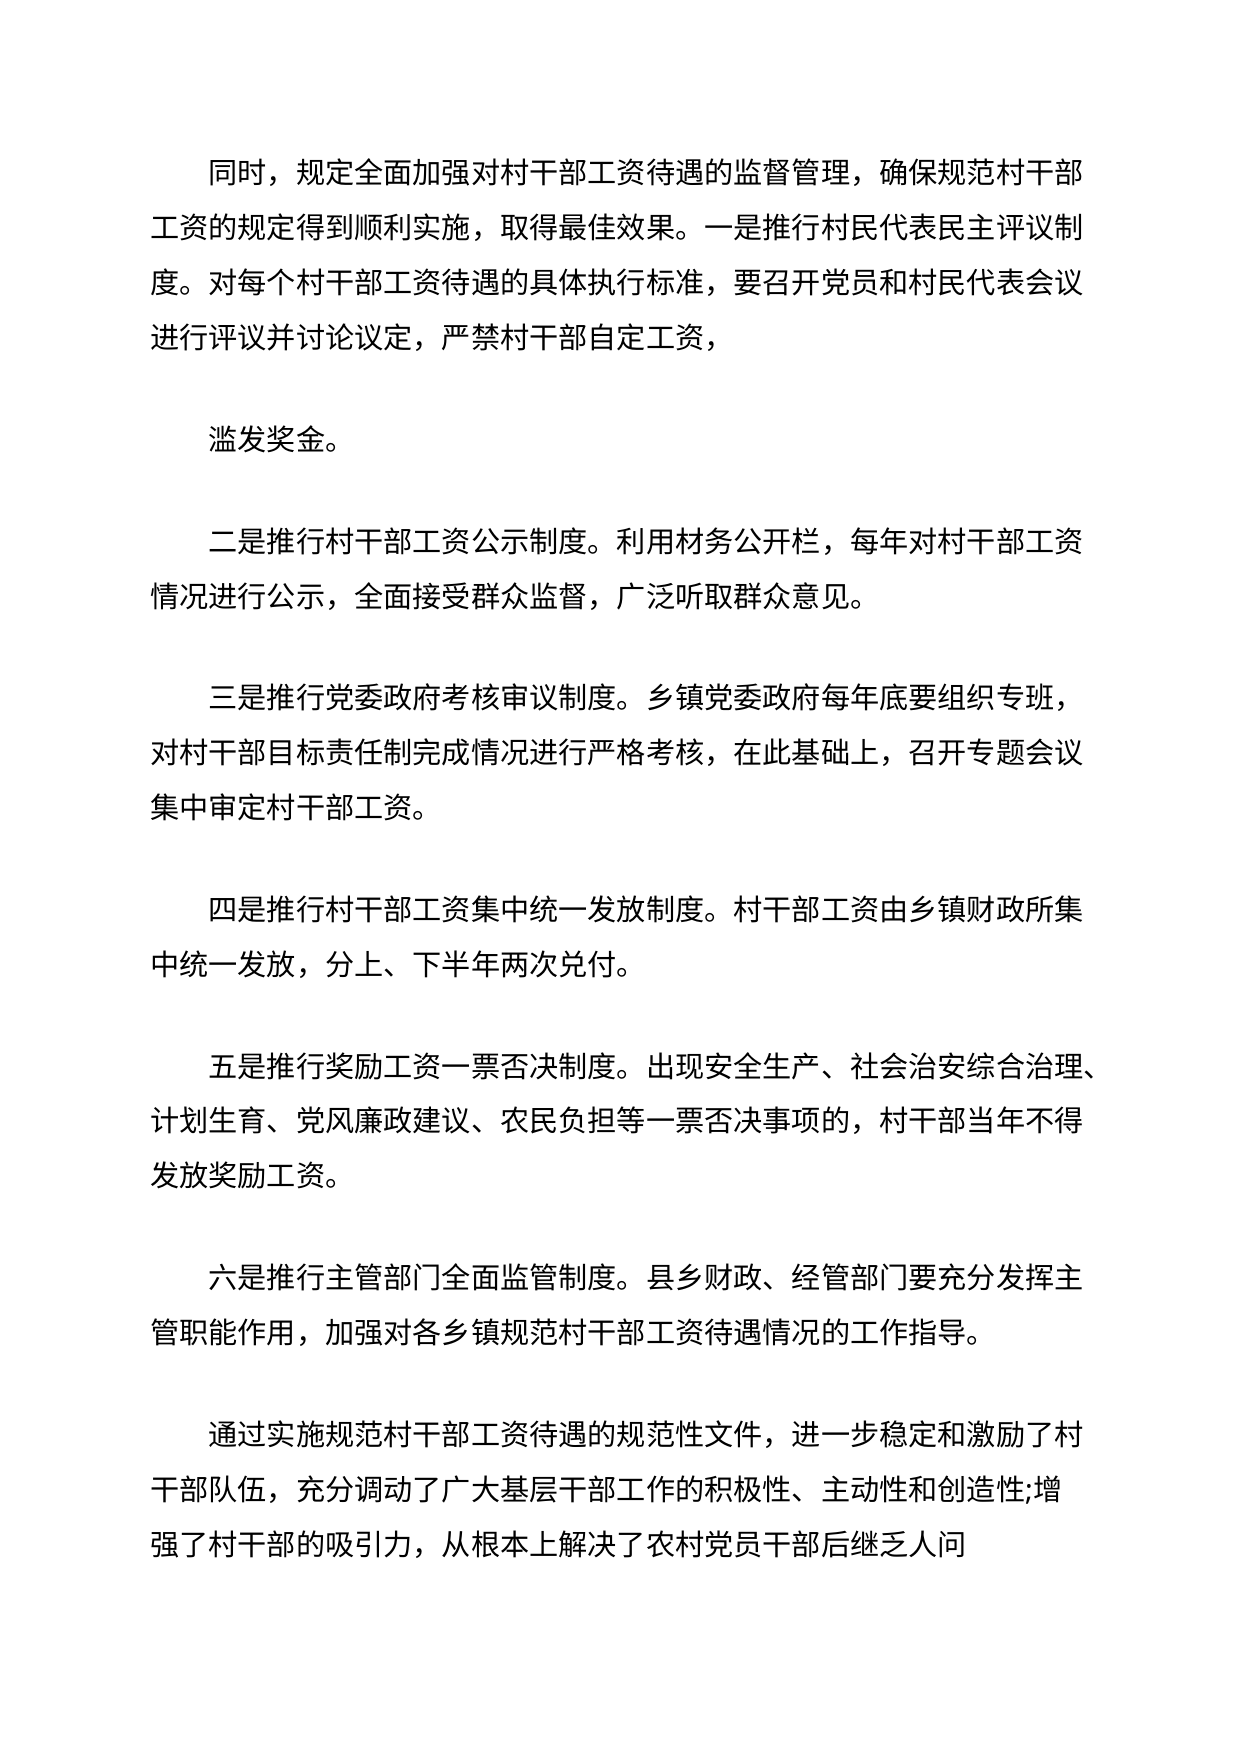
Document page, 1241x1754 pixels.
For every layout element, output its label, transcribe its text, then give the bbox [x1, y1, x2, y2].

text 六是推行主管部门全面监管制度。县乡财政、经管部门要充分发挥主管职能作用，加强对各乡镇规范村干部工资待遇情况的工作指导。 [150, 1255, 1090, 1352]
text 四是推行村干部工资集中统一发放制度。村干部工资由乡镇财政所集中统一发放，分上、下半年两次兑付。 [150, 886, 1090, 984]
text 滥发奖金。 [150, 416, 1090, 459]
text 通过实施规范村干部工资待遇的规范性文件，进一步稳定和激励了村干部队伍，充分调动了广大基层干部工作的积极性、主动性和创造性;增强了村干部的吸引力，从根本上解决了农村党员干部后继乏人问 [150, 1411, 1090, 1563]
text 五是推行奖励工资一票否决制度。出现安全生产、社会治安综合治理、计划生育、党风廉政建议、农民负担等一票否决事项的，村干部当年不得发放奖励工资。 [150, 1043, 1090, 1195]
text 同时，规定全面加强对村干部工资待遇的监督管理，确保规范村干部工资的规定得到顺利实施，取得最佳效果。一是推行村民代表民主评议制度。对每个村干部工资待遇的具体执行标准，要召开党员和村民代表会议进行评议并讨论议定，严禁村干部自定工资， [150, 150, 1090, 357]
text 二是推行村干部工资公示制度。利用材务公开栏，每年对村干部工资情况进行公示，全面接受群众监督，广泛听取群众意见。 [150, 518, 1090, 615]
text 三是推行党委政府考核审议制度。乡镇党委政府每年底要组织专班，对村干部目标责任制完成情况进行严格考核，在此基础上，召开专题会议集中审定村干部工资。 [150, 675, 1090, 827]
